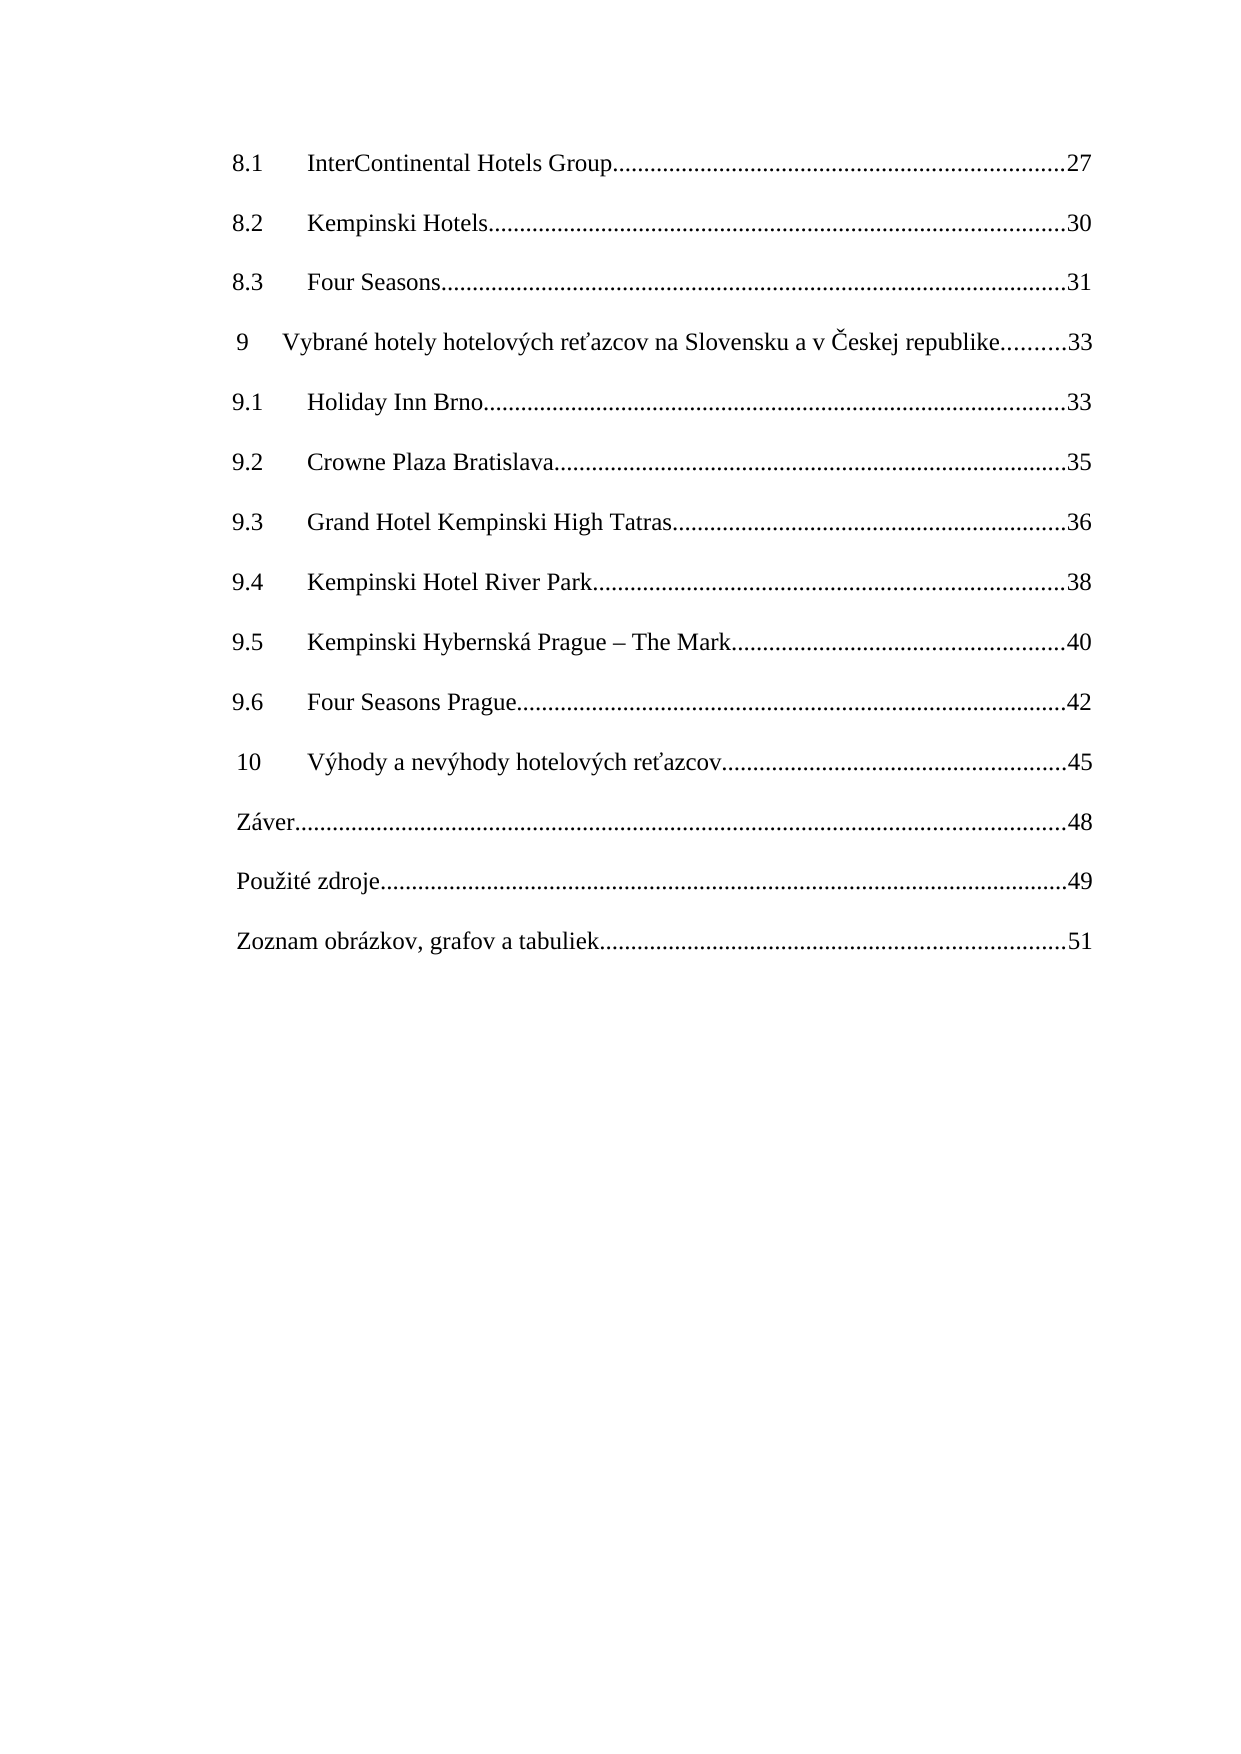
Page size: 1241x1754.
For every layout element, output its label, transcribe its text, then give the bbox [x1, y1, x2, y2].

text 10 Výhody a nevýhody hotelových reťazcov 45 [236, 747, 1152, 775]
text 9.2 Crowne Plaza Bratislava 35 [232, 447, 1152, 476]
text 8.1 InterContinental Hotels Group 27 [232, 148, 1152, 176]
text Záver 48 [236, 807, 1152, 835]
text 9.4 Kempinski Hotel River Park 38 [232, 567, 1152, 596]
text 9.1 Holiday Inn Brno 33 [232, 387, 1152, 416]
text 9.6 Four Seasons Prague 42 [232, 687, 1152, 716]
text 8.3 Four Seasons 31 [232, 267, 1152, 296]
text 9.3 Grand Hotel Kempinski High Tatras 36 [232, 507, 1152, 536]
text 9 Vybrané hotely hotelových reťazcov na Slovensku a v Českej republike 33 [236, 327, 1152, 356]
text 9.5 Kempinski Hybernská Prague – The Mark 40 [232, 627, 1152, 656]
text Použité zdroje 49 [236, 866, 1152, 895]
text Zoznam obrázkov, grafov a tabuliek 51 [236, 926, 1152, 955]
text 8.2 Kempinski Hotels 30 [232, 208, 1152, 236]
